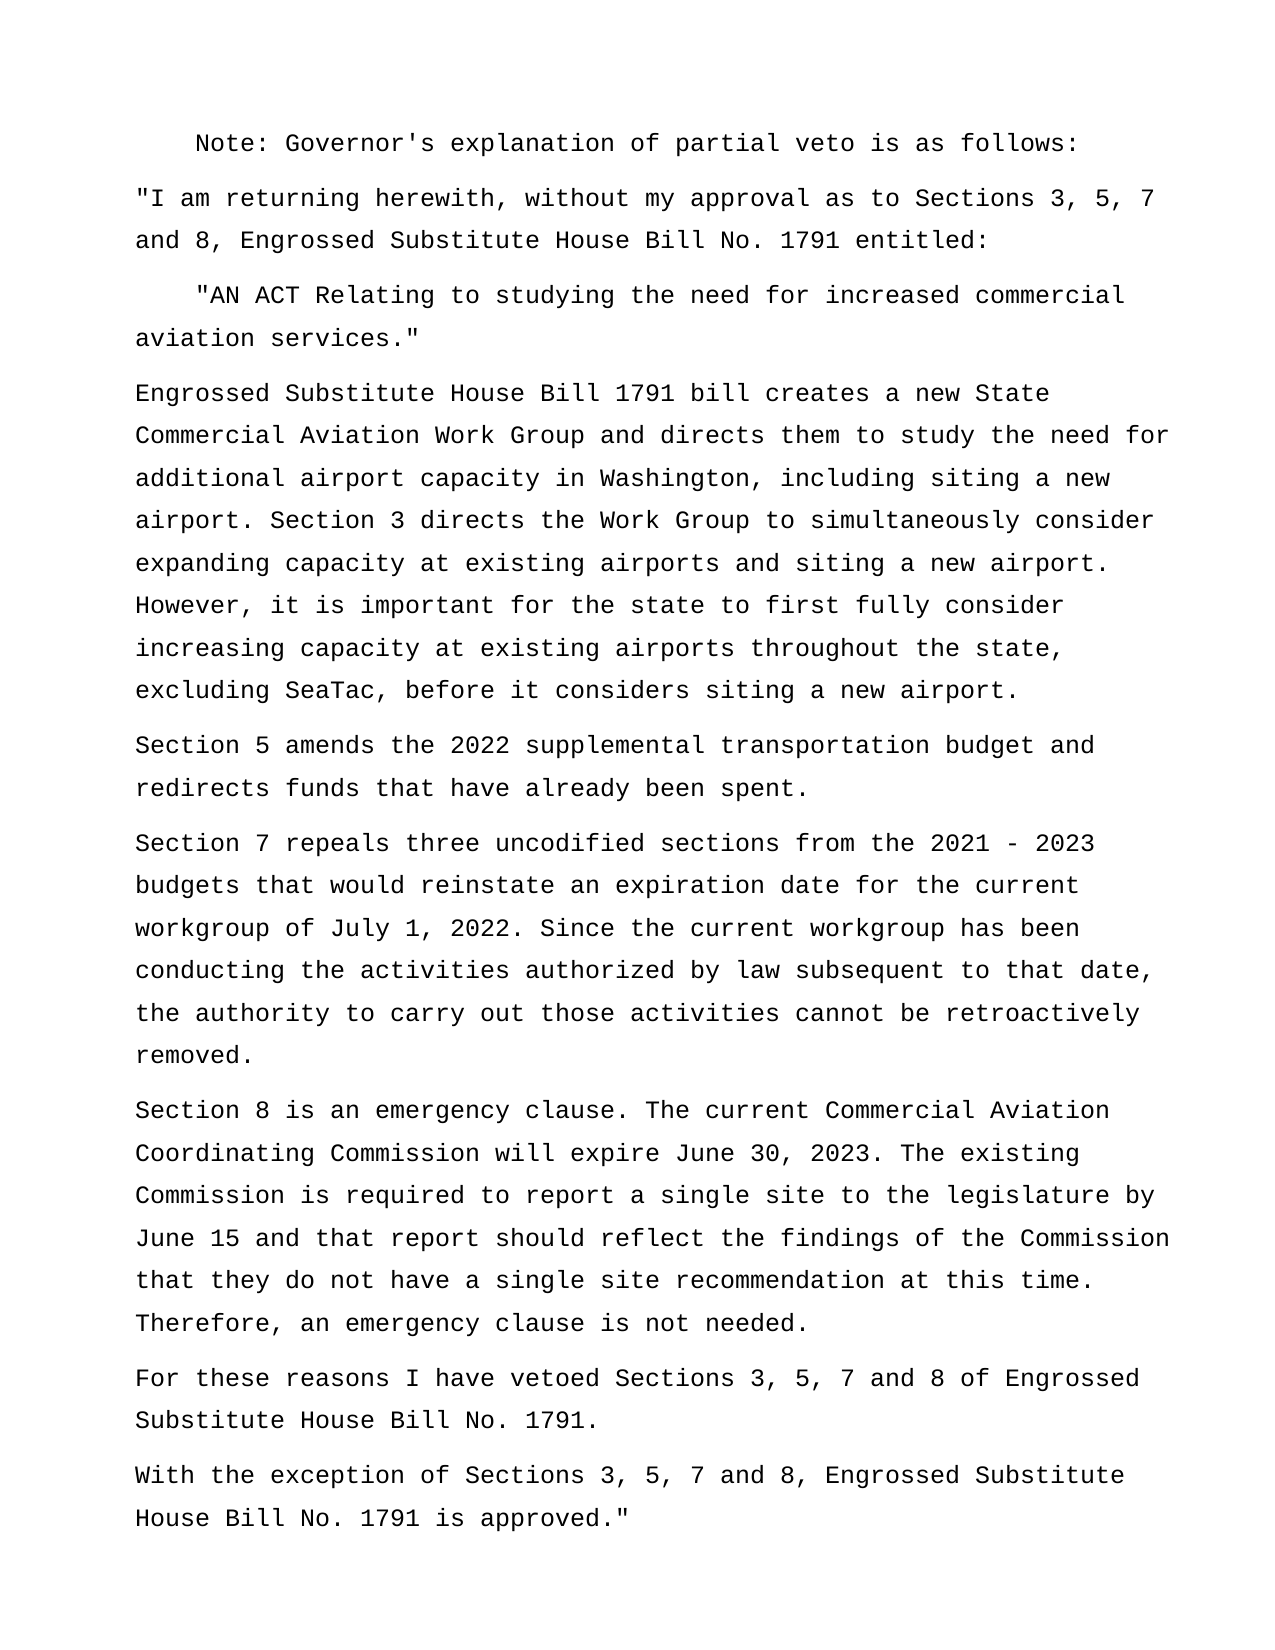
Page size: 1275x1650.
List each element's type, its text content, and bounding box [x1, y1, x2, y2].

text Section 7 repeals three uncodified sections from the 2021 - 2023 budgets that would reinstate an expiration date for the current workgroup of July 1, 2022. Since the current workgroup has been conducting the activities authorized by law subsequent to that date, the authority to carry out those activities cannot be retroactively removed. [135, 817, 1170, 1072]
text Note: Governor's explanation of partial veto is as follows: [135, 117, 1170, 160]
text Engrossed Substitute House Bill 1791 bill creates a new State Commercial Aviation Work Group and directs them to study the need for additional airport capacity in Washington, including siting a new airport. Section 3 directs the Work Group to simultaneously consider expanding capacity at existing airports and siting a new airport. However, it is important for the state to first fully consider increasing capacity at existing airports throughout the state, excluding SeaTac, before it considers siting a new airport. [135, 367, 1170, 707]
text Section 5 amends the 2022 supplemental transportation budget and redirects funds that have already been spent. [135, 720, 1170, 805]
text With the exception of Sections 3, 5, 7 and 8, Engrossed Substitute House Bill No. 1791 is approved." [135, 1450, 1170, 1535]
text For these reasons I have vetoed Sections 3, 5, 7 and 8 of Engrossed Substitute House Bill No. 1791. [135, 1352, 1170, 1437]
text "I am returning herewith, without my approval as to Sections 3, 5, 7 and 8, Engrossed Substitute House Bill No. 1791 entitled: [135, 172, 1170, 257]
text Section 8 is an emergency clause. The current Commercial Aviation Coordinating Commission will expire June 30, 2023. The existing Commission is required to report a single site to the legislature by June 15 and that report should reflect the findings of the Commission that they do not have a single site recommendation at this time. Therefore, an emergency clause is not needed. [135, 1085, 1170, 1340]
text "AN ACT Relating to studying the need for increased commercial aviation services." [135, 270, 1170, 355]
